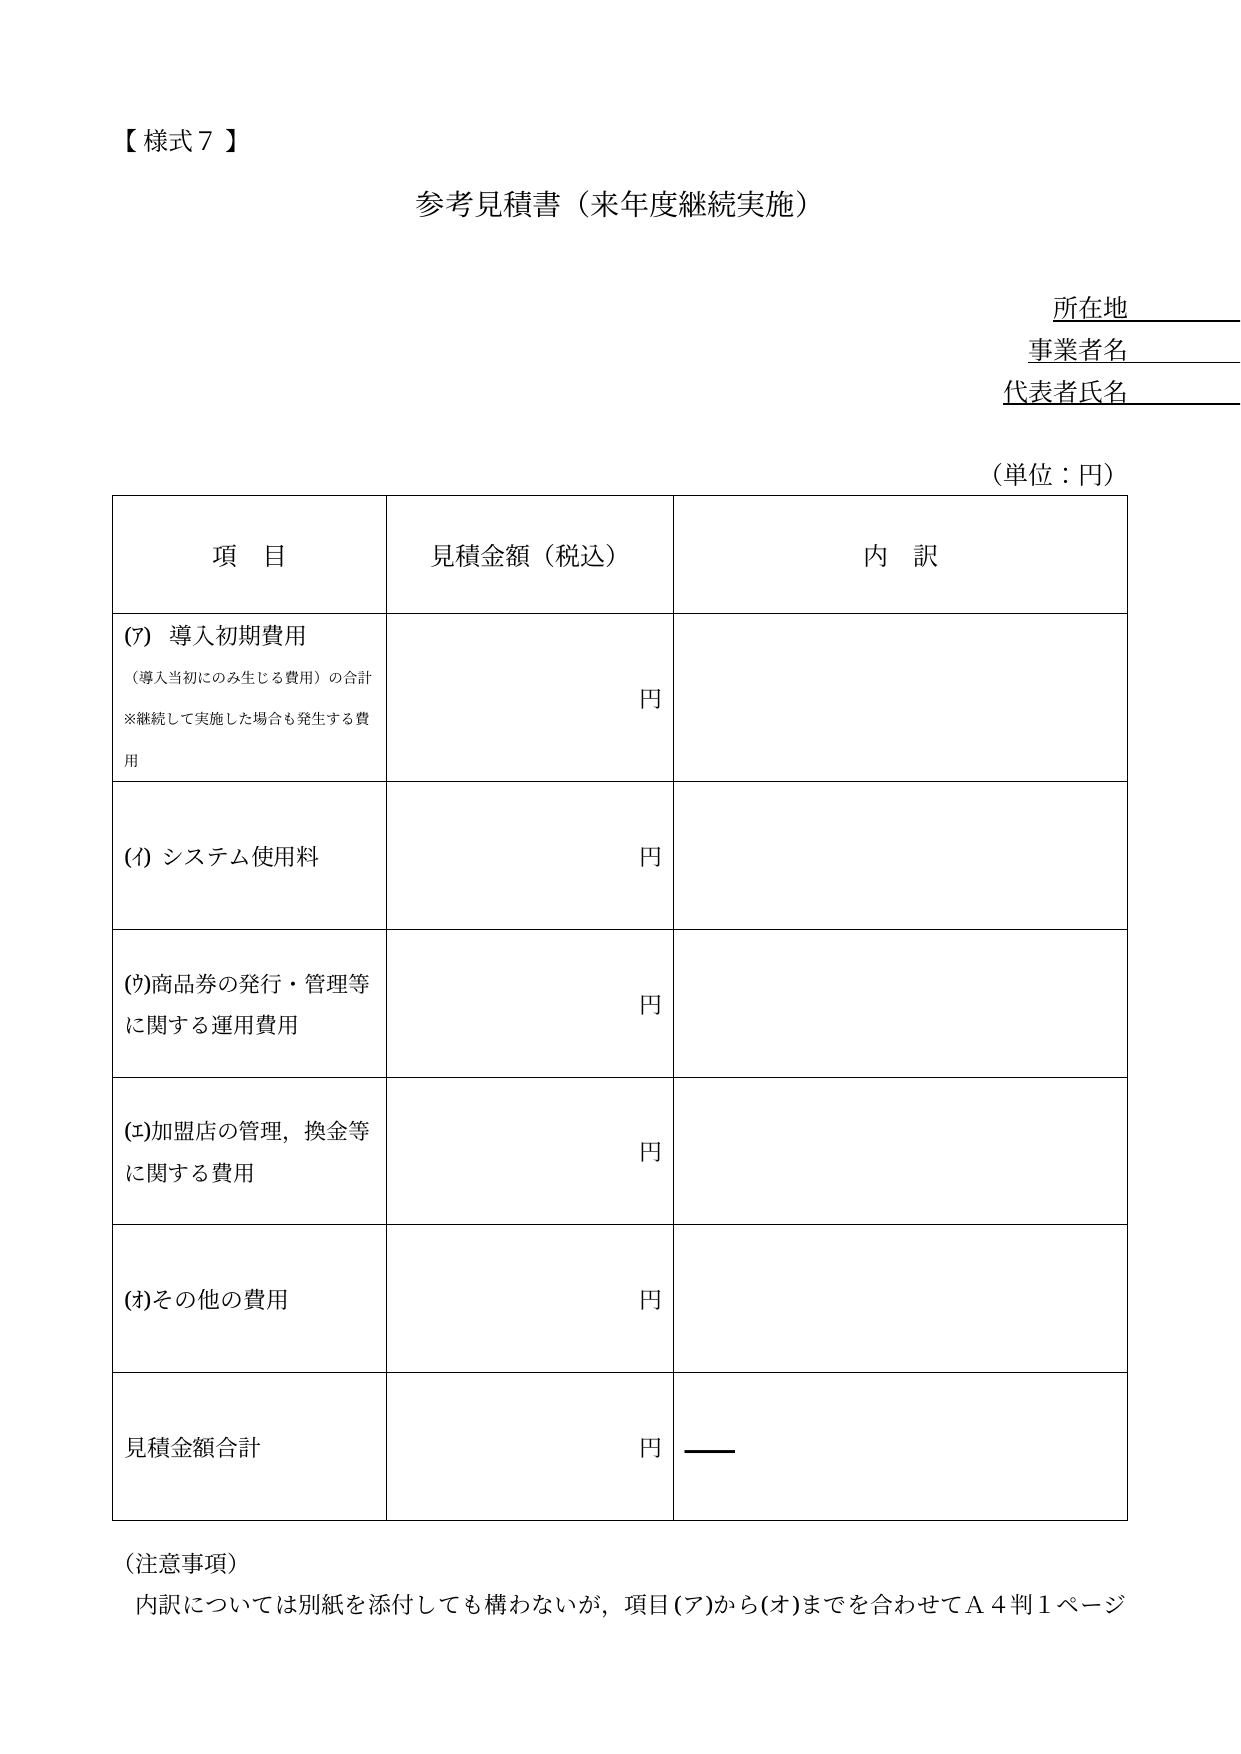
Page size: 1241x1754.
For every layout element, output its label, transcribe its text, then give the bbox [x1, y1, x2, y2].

table_cell ― [674, 1373, 1127, 1520]
table_header 内 訳 [674, 496, 1127, 613]
table_cell 円 [387, 782, 673, 929]
table_cell 円 [387, 1373, 673, 1520]
table_cell [674, 1225, 1127, 1372]
table_cell [674, 614, 1127, 781]
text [112, 1583, 1128, 1625]
text （注意事項） [112, 1542, 1128, 1583]
table_cell システム使用料 [113, 782, 386, 929]
table_header 見積金額（税込） [387, 496, 673, 613]
table_cell (ｴ)加盟店の管理，換金等に関する費用 [113, 1078, 386, 1224]
table_cell [674, 930, 1127, 1077]
table_cell 見積金額合計 [113, 1373, 386, 1520]
table_cell [674, 1078, 1127, 1224]
table_cell (ｳ)商品券の発行・管理等に関する運用費用 [113, 930, 386, 1077]
table_header 項 目 [113, 496, 386, 613]
text 代表者氏名 [112, 369, 1128, 411]
table_cell 円 [387, 930, 673, 1077]
table_cell 円 [387, 614, 673, 781]
table_cell 円 [387, 1078, 673, 1224]
text 【 様式７ 】 [112, 119, 1128, 161]
text （単位：円） [112, 453, 1128, 495]
text 所在地 [112, 286, 1128, 328]
table_cell [674, 782, 1127, 929]
table_cell (ｵ)その他の費用 [113, 1225, 386, 1372]
text 参考見積書（来年度継続実施） [112, 161, 1128, 244]
text 事業者名 [112, 328, 1128, 369]
table_cell 導入初期費用 （導入当初にのみ生じる費用）の合計 ※継続して実施した場合も発生する費用 [113, 614, 386, 781]
table_cell 円 [387, 1225, 673, 1372]
